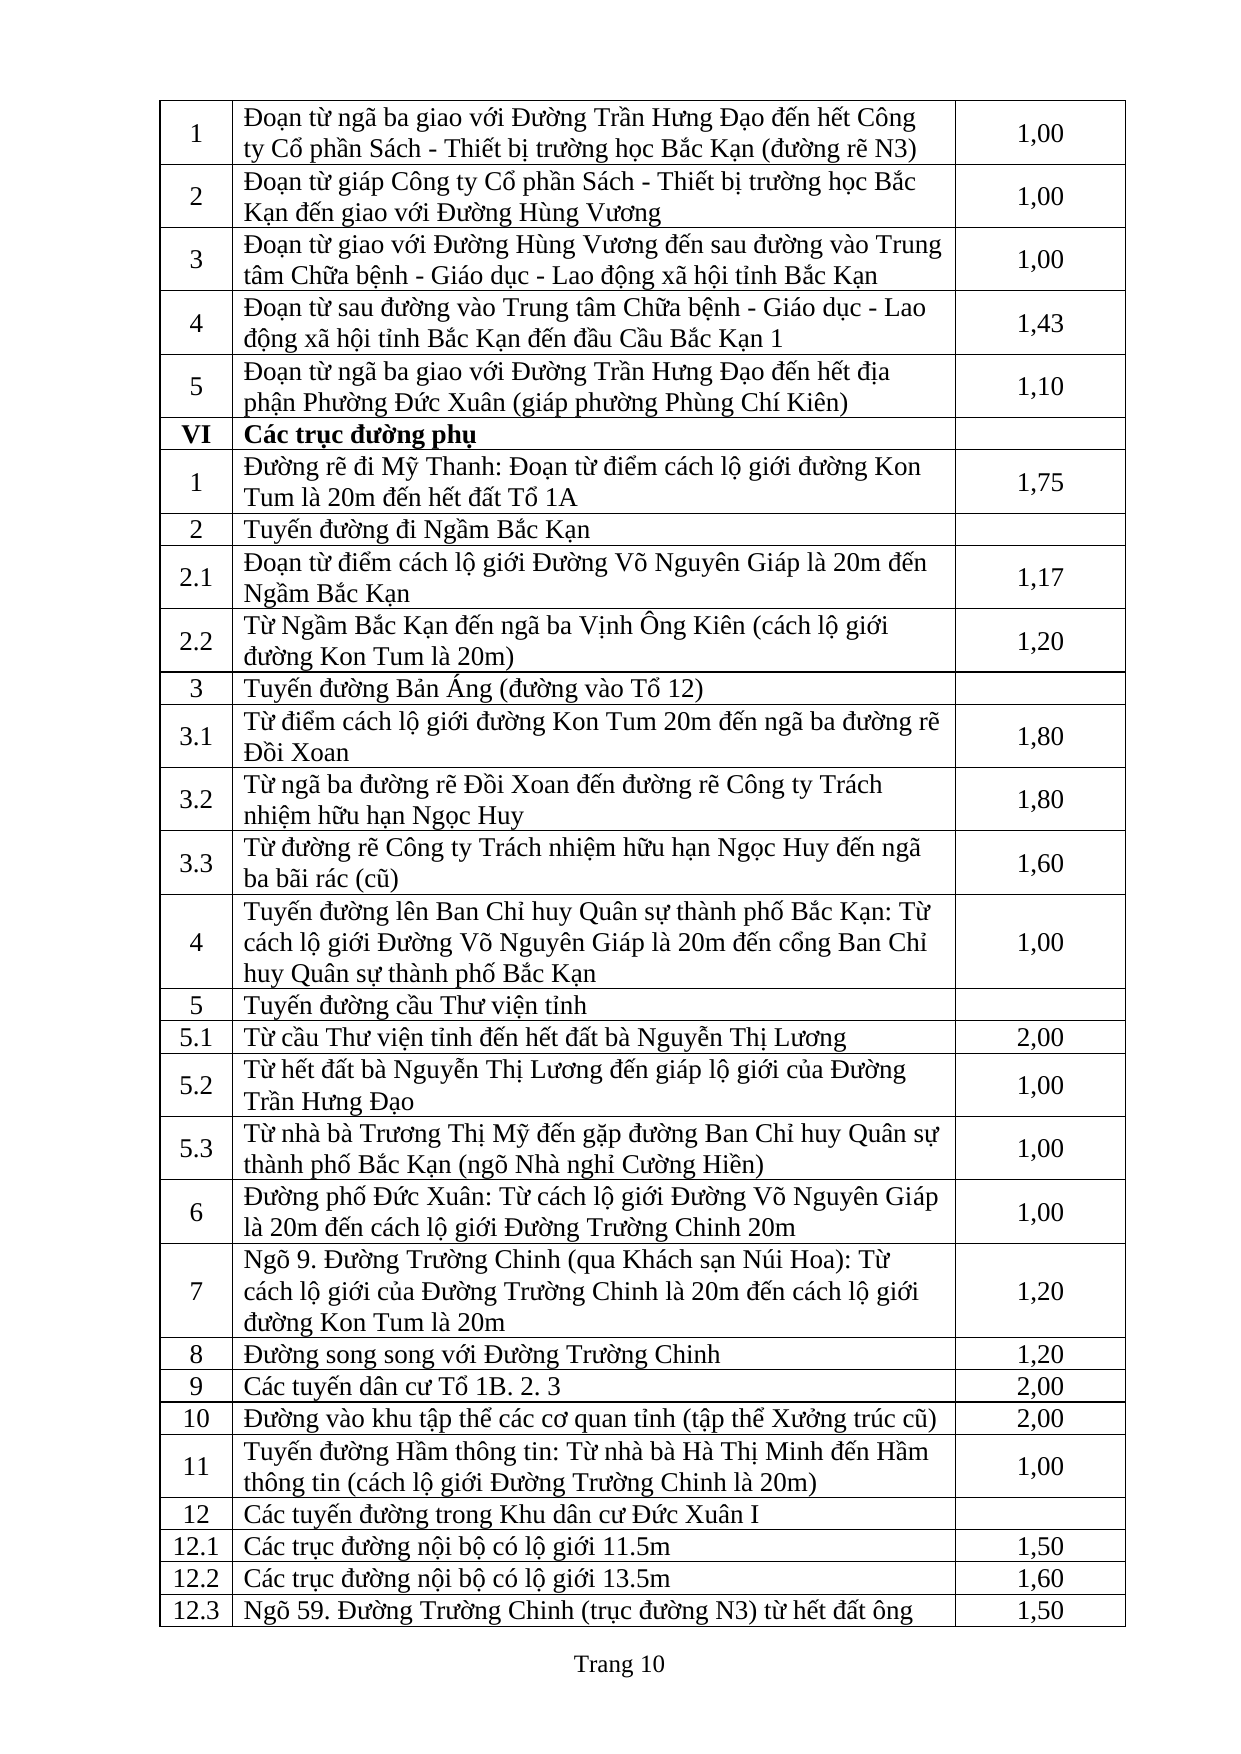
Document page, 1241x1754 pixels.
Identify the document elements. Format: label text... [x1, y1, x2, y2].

table_cell Các trục đường nội bộ có lộ giới 13.5m [233, 1562, 955, 1593]
table_cell Từ Ngầm Bắc Kạn đến ngã ba Vịnh Ông Kiên (cách lộ giới đường Kon Tum là 20m) [233, 609, 955, 671]
table_cell 1 [161, 450, 232, 513]
table_cell Các tuyến dân cư Tổ 1B. 2. 3 [233, 1370, 955, 1401]
table_cell 9 [161, 1370, 232, 1401]
table_cell 11 [161, 1435, 232, 1497]
table_cell [956, 514, 1125, 545]
table_cell 2,00 [956, 1021, 1125, 1052]
table_cell Đoạn từ sau đường vào Trung tâm Chữa bệnh - Giáo dục - Lao động xã hội tỉnh Bắc Kạn đến đầu Cầu Bắc Kạn 1 [233, 291, 955, 354]
table_cell Từ ngã ba đường rẽ Đồi Xoan đến đường rẽ Công ty Trách nhiệm hữu hạn Ngọc Huy [233, 768, 955, 830]
table_cell [956, 1498, 1125, 1529]
table_cell Từ hết đất bà Nguyễn Thị Lương đến giáp lộ giới của Đường Trần Hưng Đạo [233, 1054, 955, 1116]
table_cell Tuyến đường đi Ngầm Bắc Kạn [233, 514, 955, 545]
table_cell 2,00 [956, 1403, 1125, 1433]
table_cell 2.2 [161, 609, 232, 671]
table_cell 1,50 [956, 1530, 1125, 1561]
table_cell 1,20 [956, 609, 1125, 671]
table_cell 6 [161, 1180, 232, 1242]
table_cell Đường vào khu tập thể các cơ quan tỉnh (tập thể Xưởng trúc cũ) [233, 1403, 955, 1433]
table_cell Đường song song với Đường Trường Chinh [233, 1338, 955, 1369]
table_cell 3.1 [161, 705, 232, 767]
table_cell 1,20 [956, 1244, 1125, 1337]
table_cell 5.2 [161, 1054, 232, 1116]
table_cell VI [161, 418, 232, 449]
table_cell Các tuyến đường trong Khu dân cư Đức Xuân I [233, 1498, 955, 1529]
table_cell Tuyến đường Hầm thông tin: Từ nhà bà Hà Thị Minh đến Hầm thông tin (cách lộ giới Đường Trường Chinh là 20m) [233, 1435, 955, 1497]
table_cell 1,10 [956, 355, 1125, 417]
table_cell 1,00 [956, 101, 1125, 164]
table_cell [956, 989, 1125, 1020]
table_cell 10 [161, 1403, 232, 1433]
table_cell [956, 673, 1125, 704]
table_cell 5 [161, 989, 232, 1020]
table_cell 2,00 [956, 1370, 1125, 1401]
table_cell 1,80 [956, 705, 1125, 767]
table_cell 1,00 [956, 165, 1125, 227]
table_cell 1,75 [956, 450, 1125, 513]
table_cell Đoạn từ ngã ba giao với Đường Trần Hưng Đạo đến hết Công ty Cổ phần Sách - Thiết bị trường học Bắc Kạn (đường rẽ N3) [233, 101, 955, 164]
table_cell 5.1 [161, 1021, 232, 1052]
table_cell 1,00 [956, 895, 1125, 988]
table_cell Các trục đường phụ [233, 418, 955, 449]
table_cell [233, 1595, 955, 1626]
table_cell 4 [161, 895, 232, 988]
table_cell 1,00 [956, 1117, 1125, 1179]
table_cell 1 [161, 101, 232, 164]
table_cell Từ đường rẽ Công ty Trách nhiệm hữu hạn Ngọc Huy đến ngã ba bãi rác (cũ) [233, 831, 955, 894]
table_cell 2 [161, 165, 232, 227]
table_cell [956, 418, 1125, 449]
table_cell 3.3 [161, 831, 232, 894]
table_cell 12.3 [161, 1595, 232, 1626]
table_cell Ngõ 9. Đường Trường Chinh (qua Khách sạn Núi Hoa): Từ cách lộ giới của Đường Trường Chinh là 20m đến cách lộ giới đường Kon Tum là 20m [233, 1244, 955, 1337]
table_cell 12.2 [161, 1562, 232, 1593]
table_cell 3.2 [161, 768, 232, 830]
table_cell 1,80 [956, 768, 1125, 830]
table_cell 1,00 [956, 1054, 1125, 1116]
table_cell 3 [161, 673, 232, 704]
table_cell 8 [161, 1338, 232, 1369]
table_cell 12 [161, 1498, 232, 1529]
table_cell 1,17 [956, 546, 1125, 608]
table_cell 3 [161, 228, 232, 290]
table_cell 1,00 [956, 1435, 1125, 1497]
table_cell Từ nhà bà Trương Thị Mỹ đến gặp đường Ban Chỉ huy Quân sự thành phố Bắc Kạn (ngõ Nhà nghỉ Cường Hiền) [233, 1117, 955, 1179]
table_cell 5 [161, 355, 232, 417]
table_cell Các trục đường nội bộ có lộ giới 11.5m [233, 1530, 955, 1561]
table_cell 4 [161, 291, 232, 354]
table_cell Tuyến đường Bản Áng (đường vào Tổ 12) [233, 673, 955, 704]
table_cell 1,20 [956, 1338, 1125, 1369]
table_cell Từ điểm cách lộ giới đường Kon Tum 20m đến ngã ba đường rẽ Đồi Xoan [233, 705, 955, 767]
table_cell Tuyến đường cầu Thư viện tỉnh [233, 989, 955, 1020]
table_cell 1,50 [956, 1595, 1125, 1626]
table_cell Đoạn từ giao với Đường Hùng Vương đến sau đường vào Trung tâm Chữa bệnh - Giáo dục - Lao động xã hội tỉnh Bắc Kạn [233, 228, 955, 290]
table_cell 1,60 [956, 1562, 1125, 1593]
table_cell 2 [161, 514, 232, 545]
table_cell Tuyến đường lên Ban Chỉ huy Quân sự thành phố Bắc Kạn: Từ cách lộ giới Đường Võ Nguyên Giáp là 20m đến cổng Ban Chỉ huy Quân sự thành phố Bắc Kạn [233, 895, 955, 988]
table_cell 2.1 [161, 546, 232, 608]
table_cell 7 [161, 1244, 232, 1337]
table_cell 1,00 [956, 1180, 1125, 1242]
table_cell 1,60 [956, 831, 1125, 894]
table_cell Đoạn từ điểm cách lộ giới Đường Võ Nguyên Giáp là 20m đến Ngầm Bắc Kạn [233, 546, 955, 608]
table_cell Đường phố Đức Xuân: Từ cách lộ giới Đường Võ Nguyên Giáp là 20m đến cách lộ giới Đường Trường Chinh 20m [233, 1180, 955, 1242]
table_cell Từ cầu Thư viện tỉnh đến hết đất bà Nguyễn Thị Lương [233, 1021, 955, 1052]
table_cell 5.3 [161, 1117, 232, 1179]
table_cell 1,43 [956, 291, 1125, 354]
table_cell 12.1 [161, 1530, 232, 1561]
table_cell Đoạn từ giáp Công ty Cổ phần Sách - Thiết bị trường học Bắc Kạn đến giao với Đường Hùng Vương [233, 165, 955, 227]
table_cell Đường rẽ đi Mỹ Thanh: Đoạn từ điểm cách lộ giới đường Kon Tum là 20m đến hết đất Tổ 1A [233, 450, 955, 513]
table_cell Đoạn từ ngã ba giao với Đường Trần Hưng Đạo đến hết địa phận Phường Đức Xuân (giáp phường Phùng Chí Kiên) [233, 355, 955, 417]
table_cell 1,00 [956, 228, 1125, 290]
